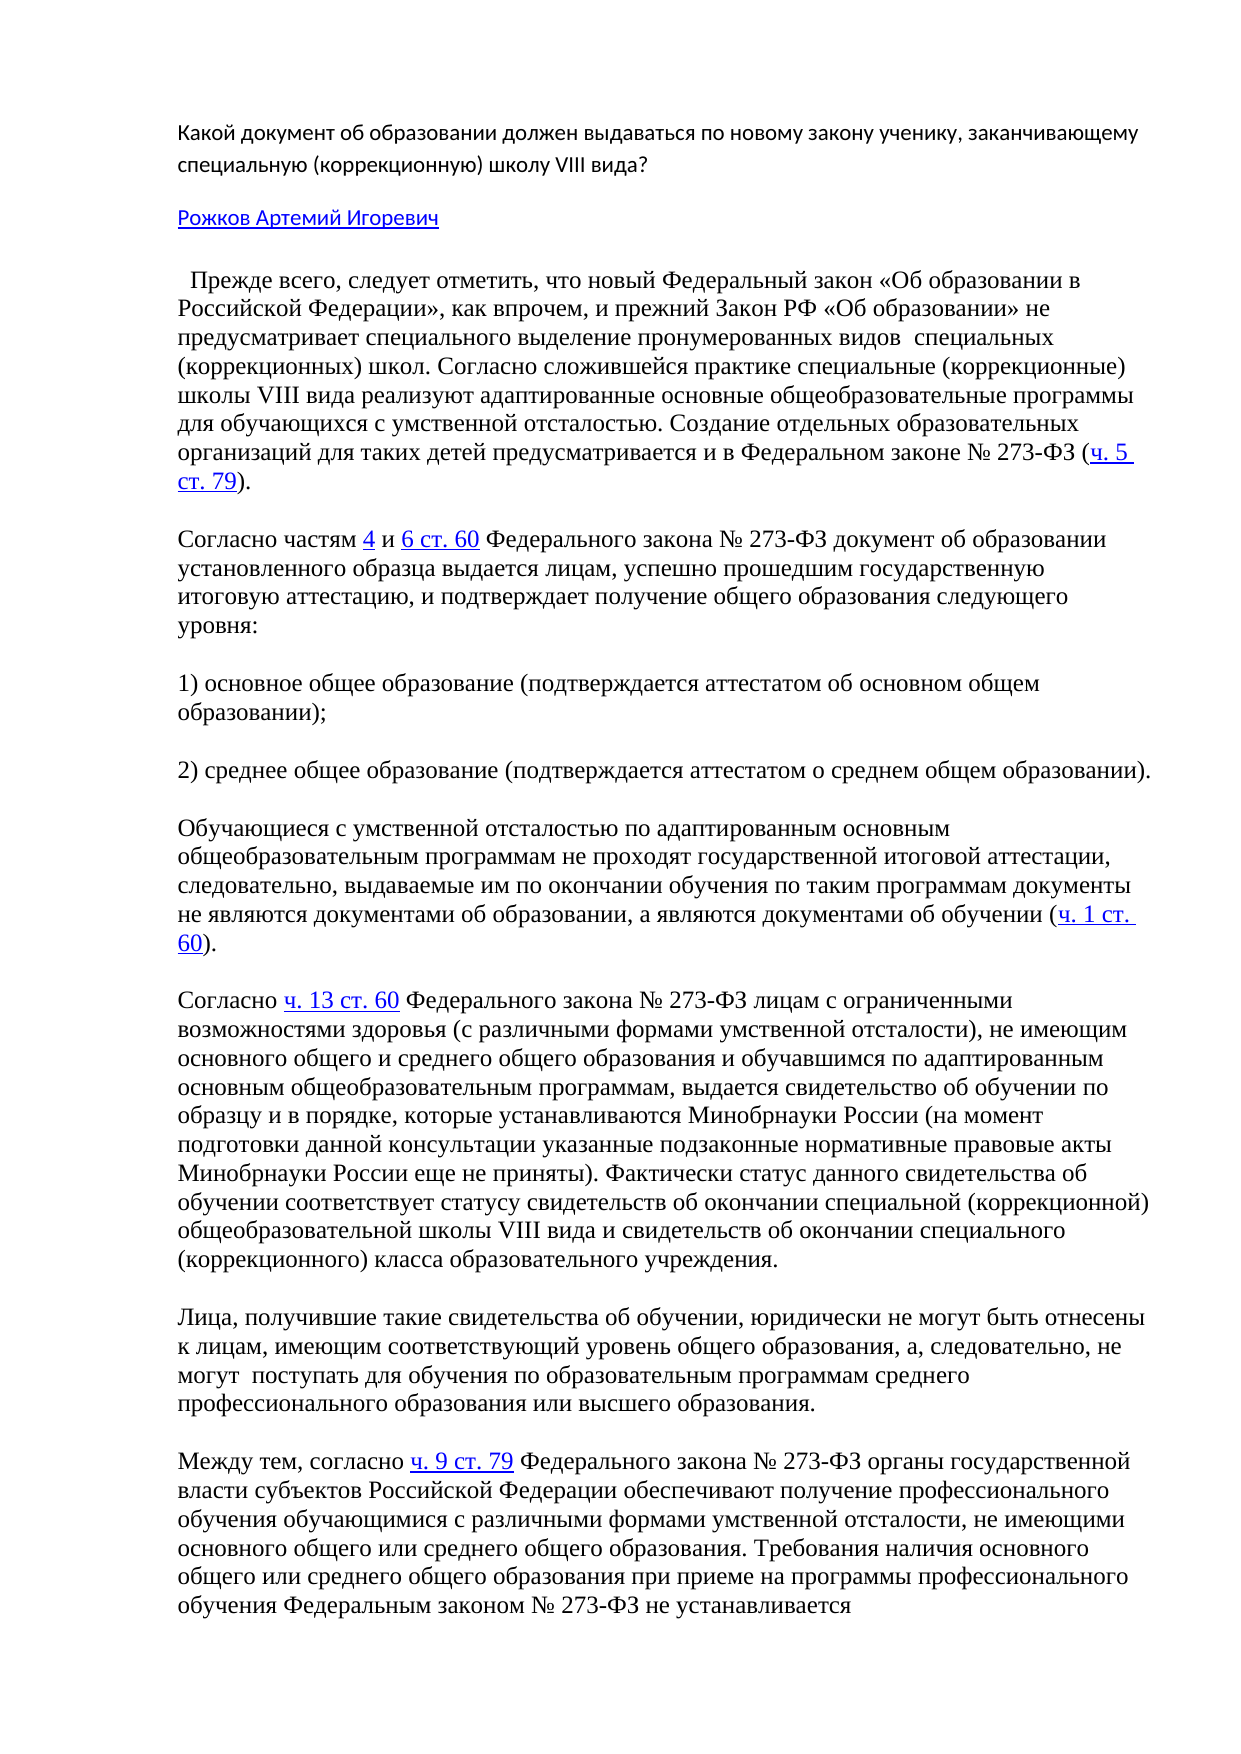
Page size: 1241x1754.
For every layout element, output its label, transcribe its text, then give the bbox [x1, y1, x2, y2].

text Между тем, согласно ч. 9 ст. 79 Федерального закона № 273-ФЗ органы государственной власти субъектов Российской Федерации обеспечивают получение профессионального обучения обучающимися с различными формами умственной отсталости, не имеющими основного общего или среднего общего образования. Требования наличия основного общего или среднего общего образования при приеме на программы профессионального обучения Федеральным законом № 273-ФЗ не устанавливается [177, 1446, 1152, 1619]
text Лица, получившие такие свидетельства об обучении, юридически не могут быть отнесены к лицам, имеющим соответствующий уровень общего образования, а, следовательно, не могут поступать для обучения по образовательным программам среднего профессионального образования или высшего образования. [177, 1302, 1152, 1417]
text Рожков Артемий Игоревич [177, 203, 1152, 231]
text Прежде всего, следует отметить, что новый Федеральный закон «Об образовании в Российской Федерации», как впрочем, и прежний Закон РФ «Об образовании» не предусматривает специального выделение пронумерованных видов специальных (коррекционных) школ. Согласно сложившейся практике специальные (коррекционные) школы VIII вида реализуют адаптированные основные общеобразовательные программы для обучающихся с умственной отсталостью. Создание отдельных образовательных организаций для таких детей предусматривается и в Федеральном законе № 273-ФЗ (ч. 5 ст. 79). [177, 265, 1152, 495]
text Согласно частям 4 и 6 ст. 60 Федерального закона № 273-ФЗ документ об образовании установленного образца выдается лицам, успешно прошедшим государственную итоговую аттестацию, и подтверждает получение общего образования следующего уровня: [177, 524, 1152, 639]
text Обучающиеся с умственной отсталостью по адаптированным основным общеобразовательным программам не проходят государственной итоговой аттестации, следовательно, выдаваемые им по окончании обучения по таким программам документы не являются документами об образовании, а являются документами об обучении (ч. 1 ст. 60). [177, 813, 1152, 956]
text 2) среднее общее образование (подтверждается аттестатом о среднем общем образовании). [177, 755, 1152, 783]
text 1) основное общее образование (подтверждается аттестатом об основном общем образовании); [177, 668, 1152, 726]
text Какой документ об образовании должен выдаваться по новому закону ученику, заканчивающему специальную (коррекционную) школу VIII вида? [177, 118, 1152, 178]
text Согласно ч. 13 ст. 60 Федерального закона № 273-ФЗ лицам с ограниченными возможностями здоровья (с различными формами умственной отсталости), не имеющим основного общего и среднего общего образования и обучавшимся по адаптированным основным общеобразовательным программам, выдается свидетельство об обучении по образцу и в порядке, которые устанавливаются Минобрнауки России (на момент подготовки данной консультации указанные подзаконные нормативные правовые акты Минобрнауки России еще не приняты). Фактически статус данного свидетельства об обучении соответствует статусу свидетельств об окончании специальной (коррекционной) общеобразовательной школы VIII вида и свидетельств об окончании специального (коррекционного) класса образовательного учреждения. [177, 986, 1152, 1273]
